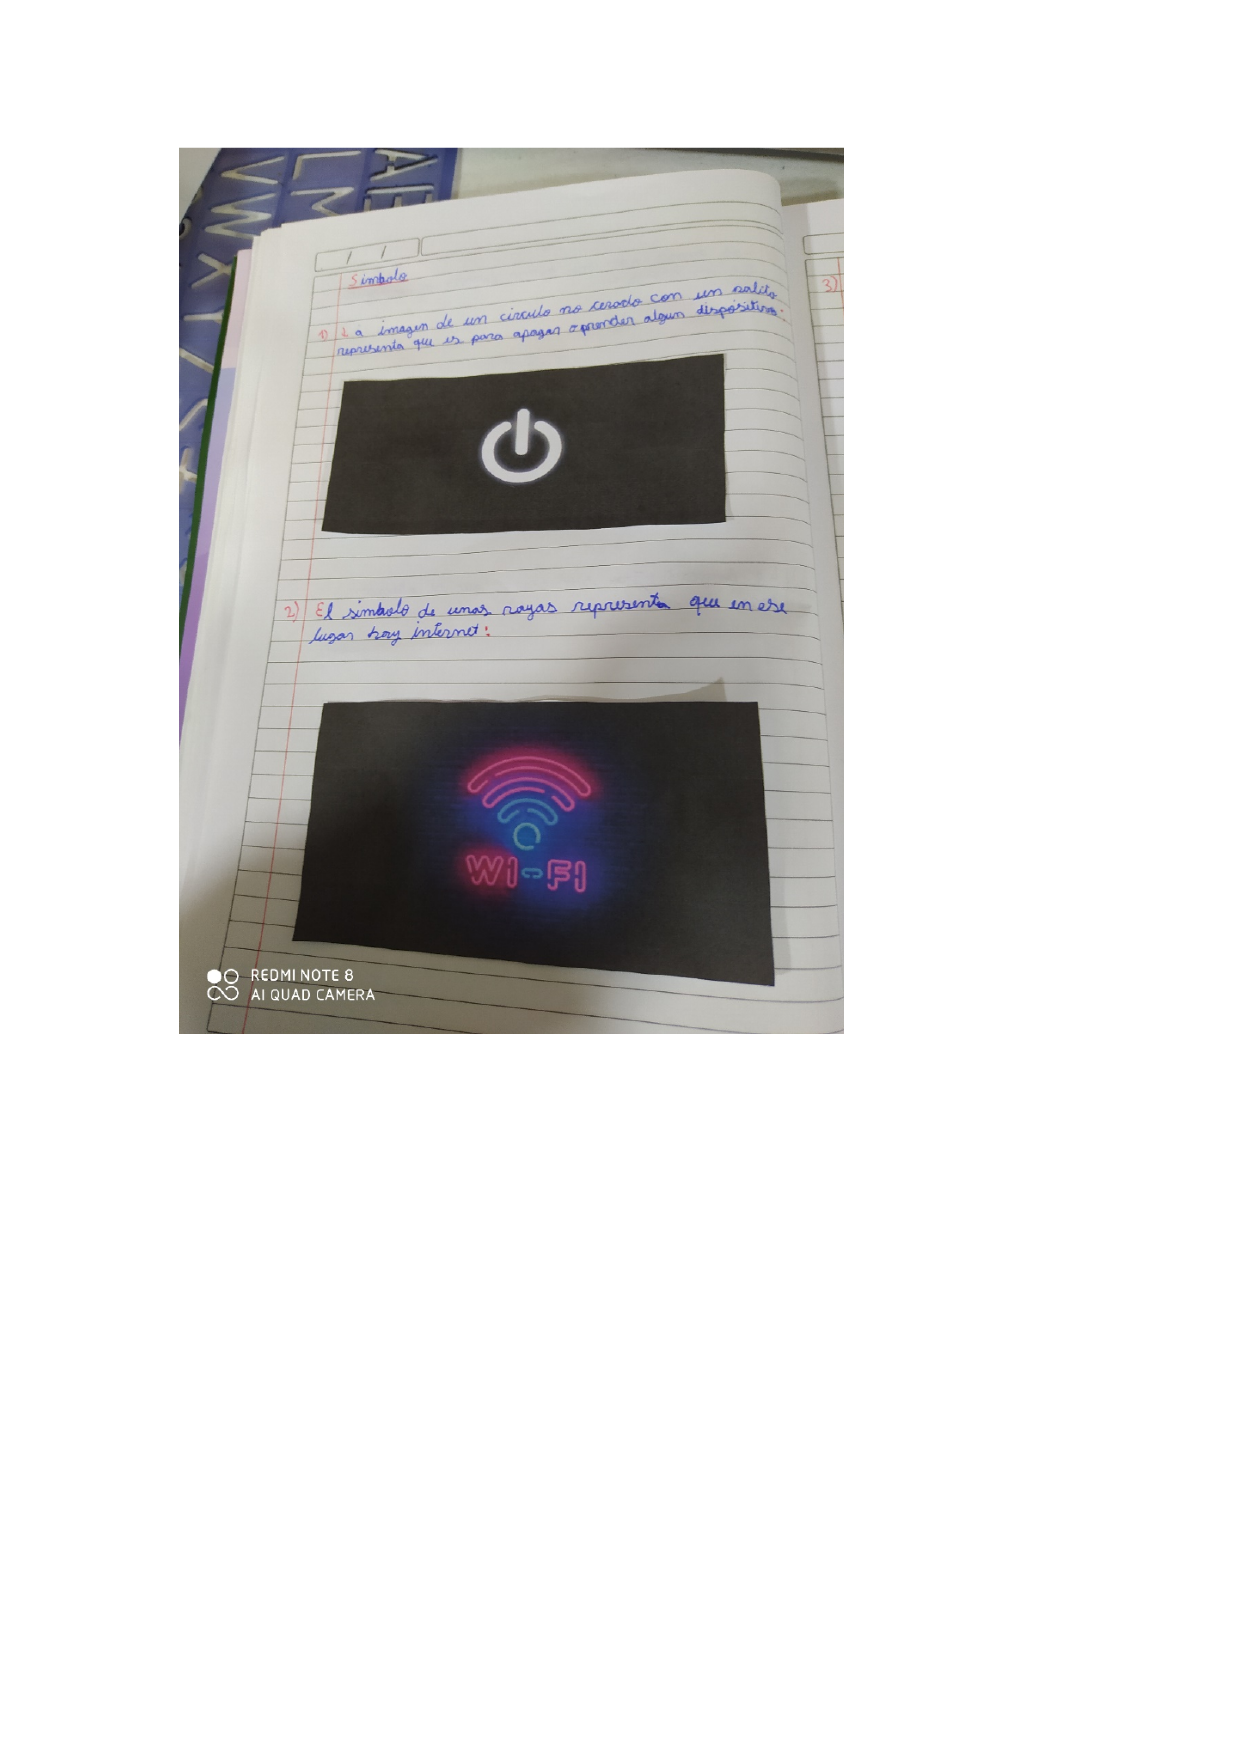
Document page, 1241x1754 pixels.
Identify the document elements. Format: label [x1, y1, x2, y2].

picture [179, 149, 844, 1033]
